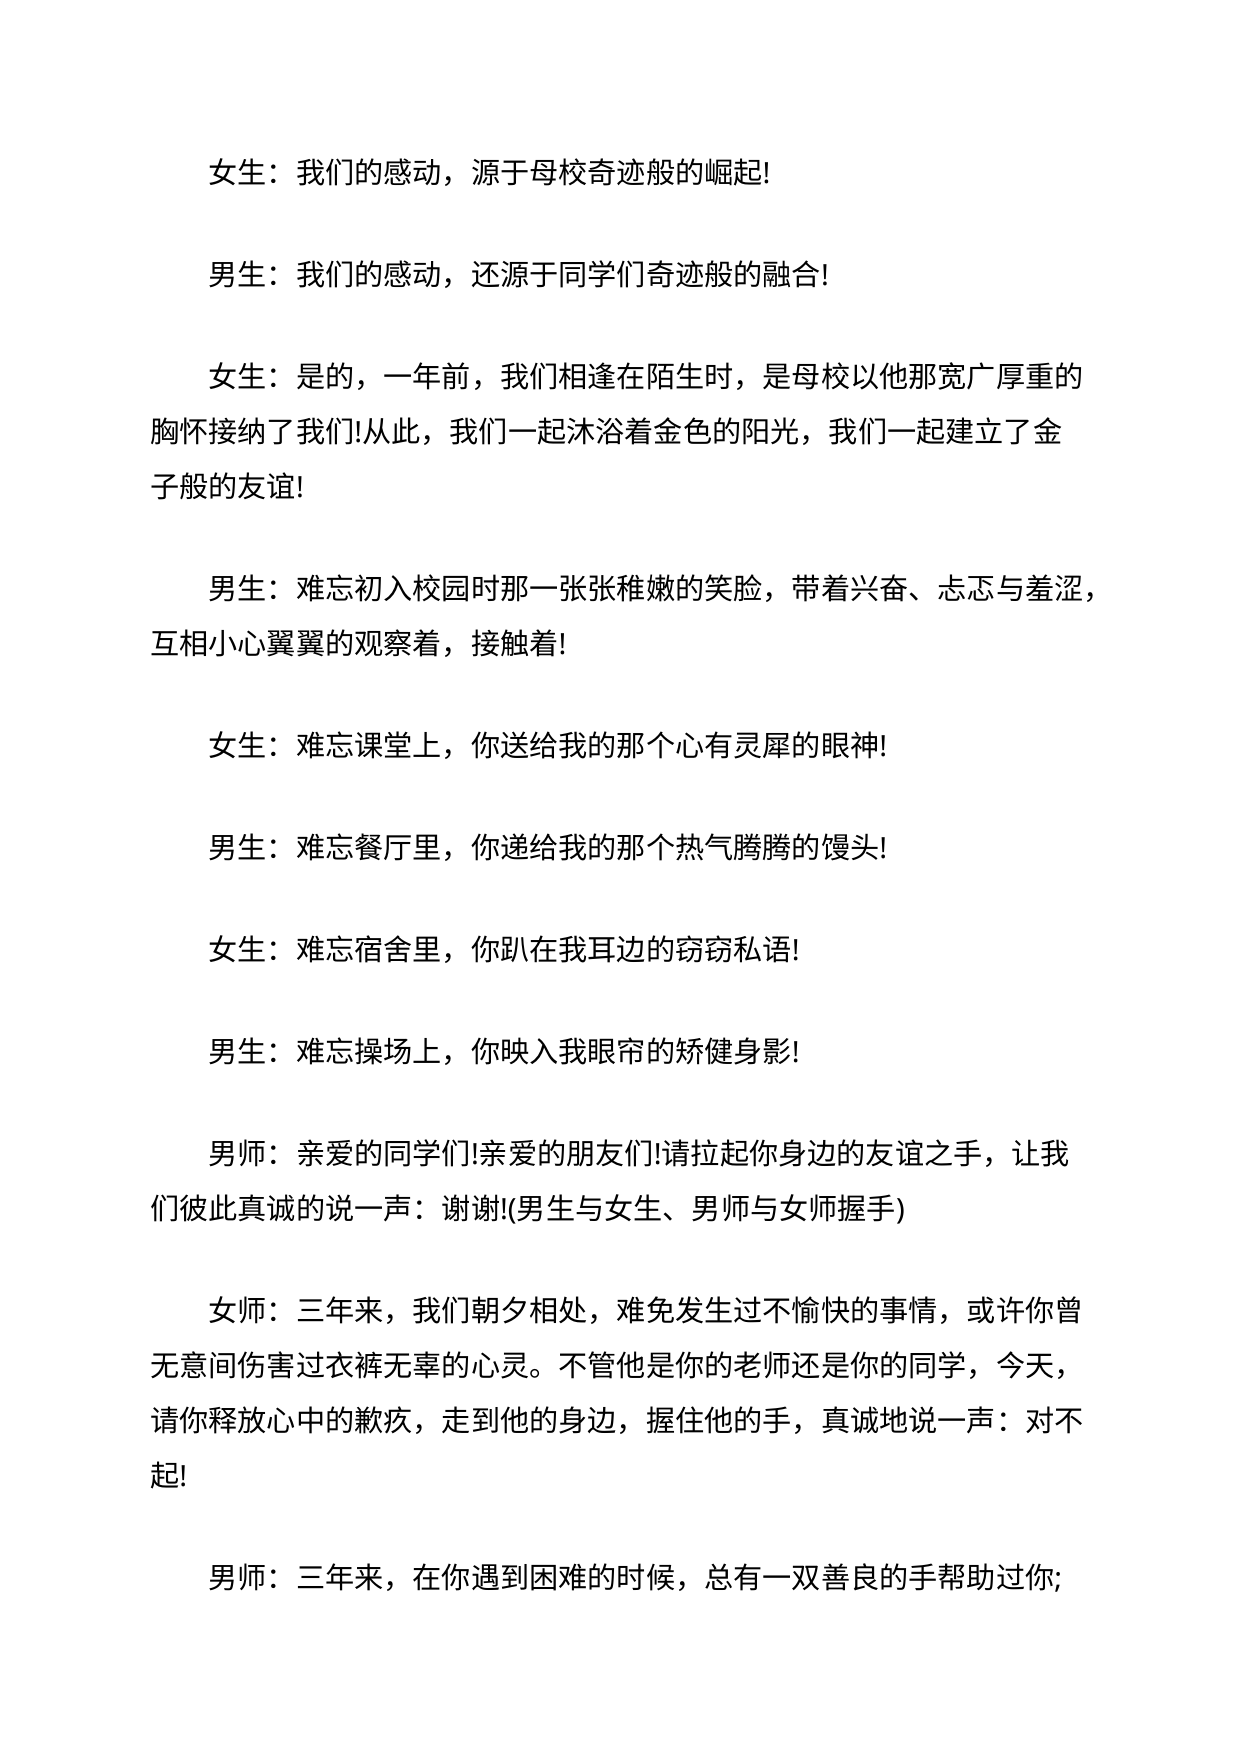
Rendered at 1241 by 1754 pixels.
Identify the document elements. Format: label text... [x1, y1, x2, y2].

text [150, 1554, 1090, 1597]
text 男生：难忘初入校园时那一张张稚嫩的笑脸，带着兴奋、忐忑与羞涩，互相小心翼翼的观察着，接触着! [150, 566, 1090, 663]
text 女生：是的，一年前，我们相逢在陌生时，是母校以他那宽广厚重的胸怀接纳了我们!从此，我们一起沐浴着金色的阳光，我们一起建立了金子般的友谊! [150, 354, 1090, 506]
text 男生：难忘操场上，你映入我眼帘的矫健身影! [150, 1029, 1090, 1071]
text 男师：亲爱的同学们!亲爱的朋友们!请拉起你身边的友谊之手，让我们彼此真诚的说一声：谢谢!(男生与女生、男师与女师握手) [150, 1131, 1090, 1228]
text 女师：三年来，我们朝夕相处，难免发生过不愉快的事情，或许你曾无意间伤害过衣裤无辜的心灵。不管他是你的老师还是你的同学，今天，请你释放心中的歉疚，走到他的身边，握住他的手，真诚地说一声：对不起! [150, 1288, 1090, 1495]
text 女生：难忘宿舍里，你趴在我耳边的窃窃私语! [150, 927, 1090, 969]
text 男生：我们的感动，还源于同学们奇迹般的融合! [150, 252, 1090, 294]
text 男生：难忘餐厅里，你递给我的那个热气腾腾的馒头! [150, 825, 1090, 867]
text 女生：难忘课堂上，你送给我的那个心有灵犀的眼神! [150, 723, 1090, 765]
text 女生：我们的感动，源于母校奇迹般的崛起! [150, 150, 1090, 192]
